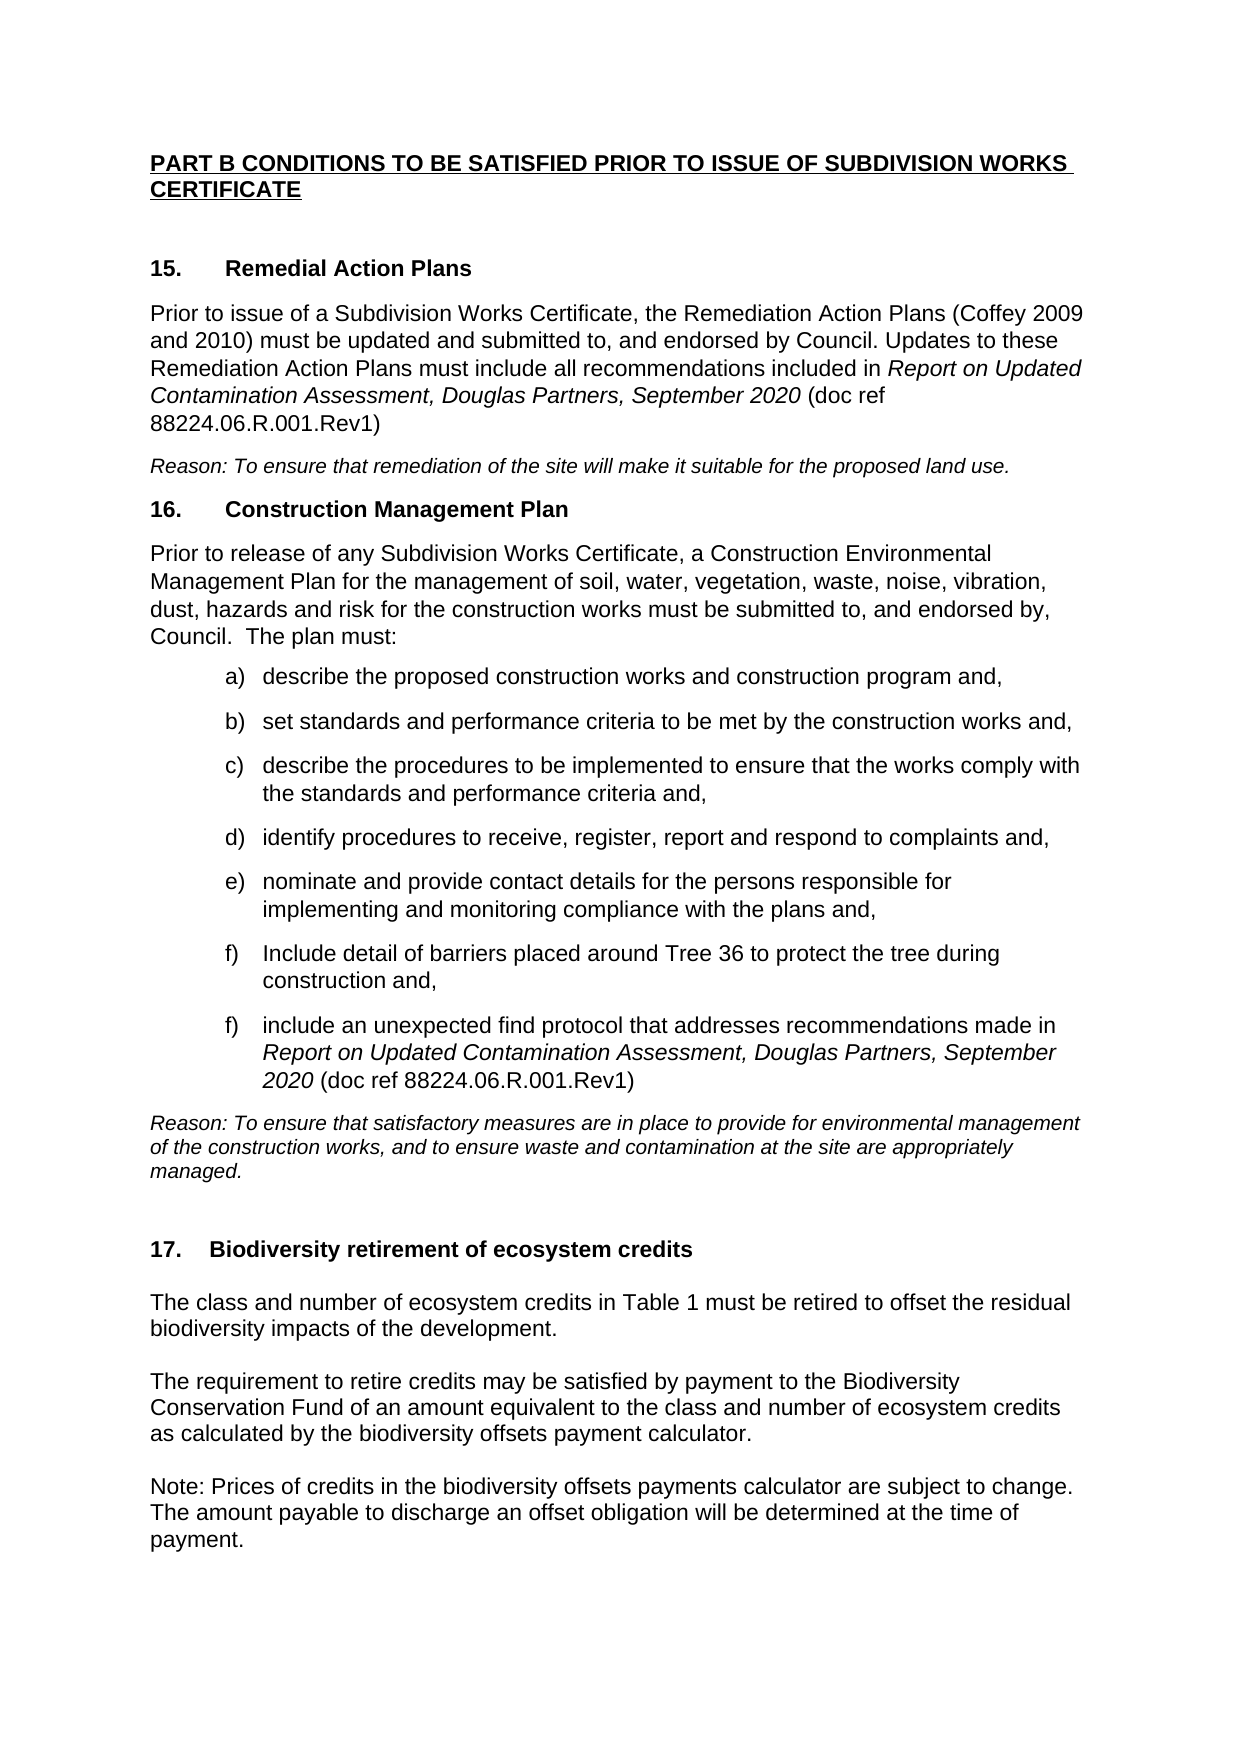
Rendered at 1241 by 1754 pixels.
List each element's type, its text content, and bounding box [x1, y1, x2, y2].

list The class and number of ecosystem credits in Table 1 must be retired to offset the residual biodiversity impacts of the development. [150, 1288, 1090, 1341]
text f) Include detail of barriers placed around Tree 36 to protect the tree during construction and, [225, 940, 1090, 994]
text d) identify procedures to receive, register, report and respond to complaints and, [225, 824, 1090, 850]
text a) describe the proposed construction works and construction program and, [225, 663, 1090, 690]
text b) set standards and performance criteria to be met by the construction works and, [225, 708, 1090, 734]
list Remedial Action Plans [150, 255, 1090, 282]
text PART B CONDITIONS TO BE SATISFIED PRIOR TO ISSUE OF SUBDIVISION WORKS CERTIFICATE [150, 150, 1090, 203]
text Prior to release of any Subdivision Works Certificate, a Construction Environmental Management Plan for the management of soil, water, vegetation, waste, noise, vibration, dust, hazards and risk for the construction works must be submitted to, and endorsed by, Council. The plan must: [150, 540, 1090, 649]
text Reason: To ensure that remediation of the site will make it suitable for the proposed land use. [150, 454, 1090, 478]
text Prior to issue of a Subdivision Works Certificate, the Remediation Action Plans (Coffey 2009 and 2010) must be updated and submitted to, and endorsed by Council. Updates to these Remediation Action Plans must include all recommendations included in Report on Updated Contamination Assessment, Douglas Partners, September 2020 (doc ref 88224.06.R.001.Rev1) [150, 300, 1090, 436]
text e) nominate and provide contact details for the persons responsible for implementing and monitoring compliance with the plans and, [225, 868, 1090, 922]
text f) include an unexpected find protocol that addresses recommendations made in Report on Updated Contamination Assessment, Douglas Partners, September 2020 (doc ref 88224.06.R.001.Rev1) [225, 1012, 1090, 1093]
list Note: Prices of credits in the biodiversity offsets payments calculator are subject to change. The amount payable to discharge an offset obligation will be determined at the time of payment. [150, 1473, 1090, 1552]
list The requirement to retire credits may be satisfied by payment to the Biodiversity Conservation Fund of an amount equivalent to the class and number of ecosystem credits as calculated by the biodiversity offsets payment calculator. [150, 1368, 1090, 1447]
text Reason: To ensure that satisfactory measures are in place to provide for environmental management of the construction works, and to ensure waste and contamination at the site are appropriately managed. [150, 1111, 1090, 1183]
list Biodiversity retirement of ecosystem credits [150, 1236, 1090, 1262]
text c) describe the procedures to be implemented to ensure that the works comply with the standards and performance criteria and, [225, 752, 1090, 806]
list Construction Management Plan [150, 496, 1090, 522]
